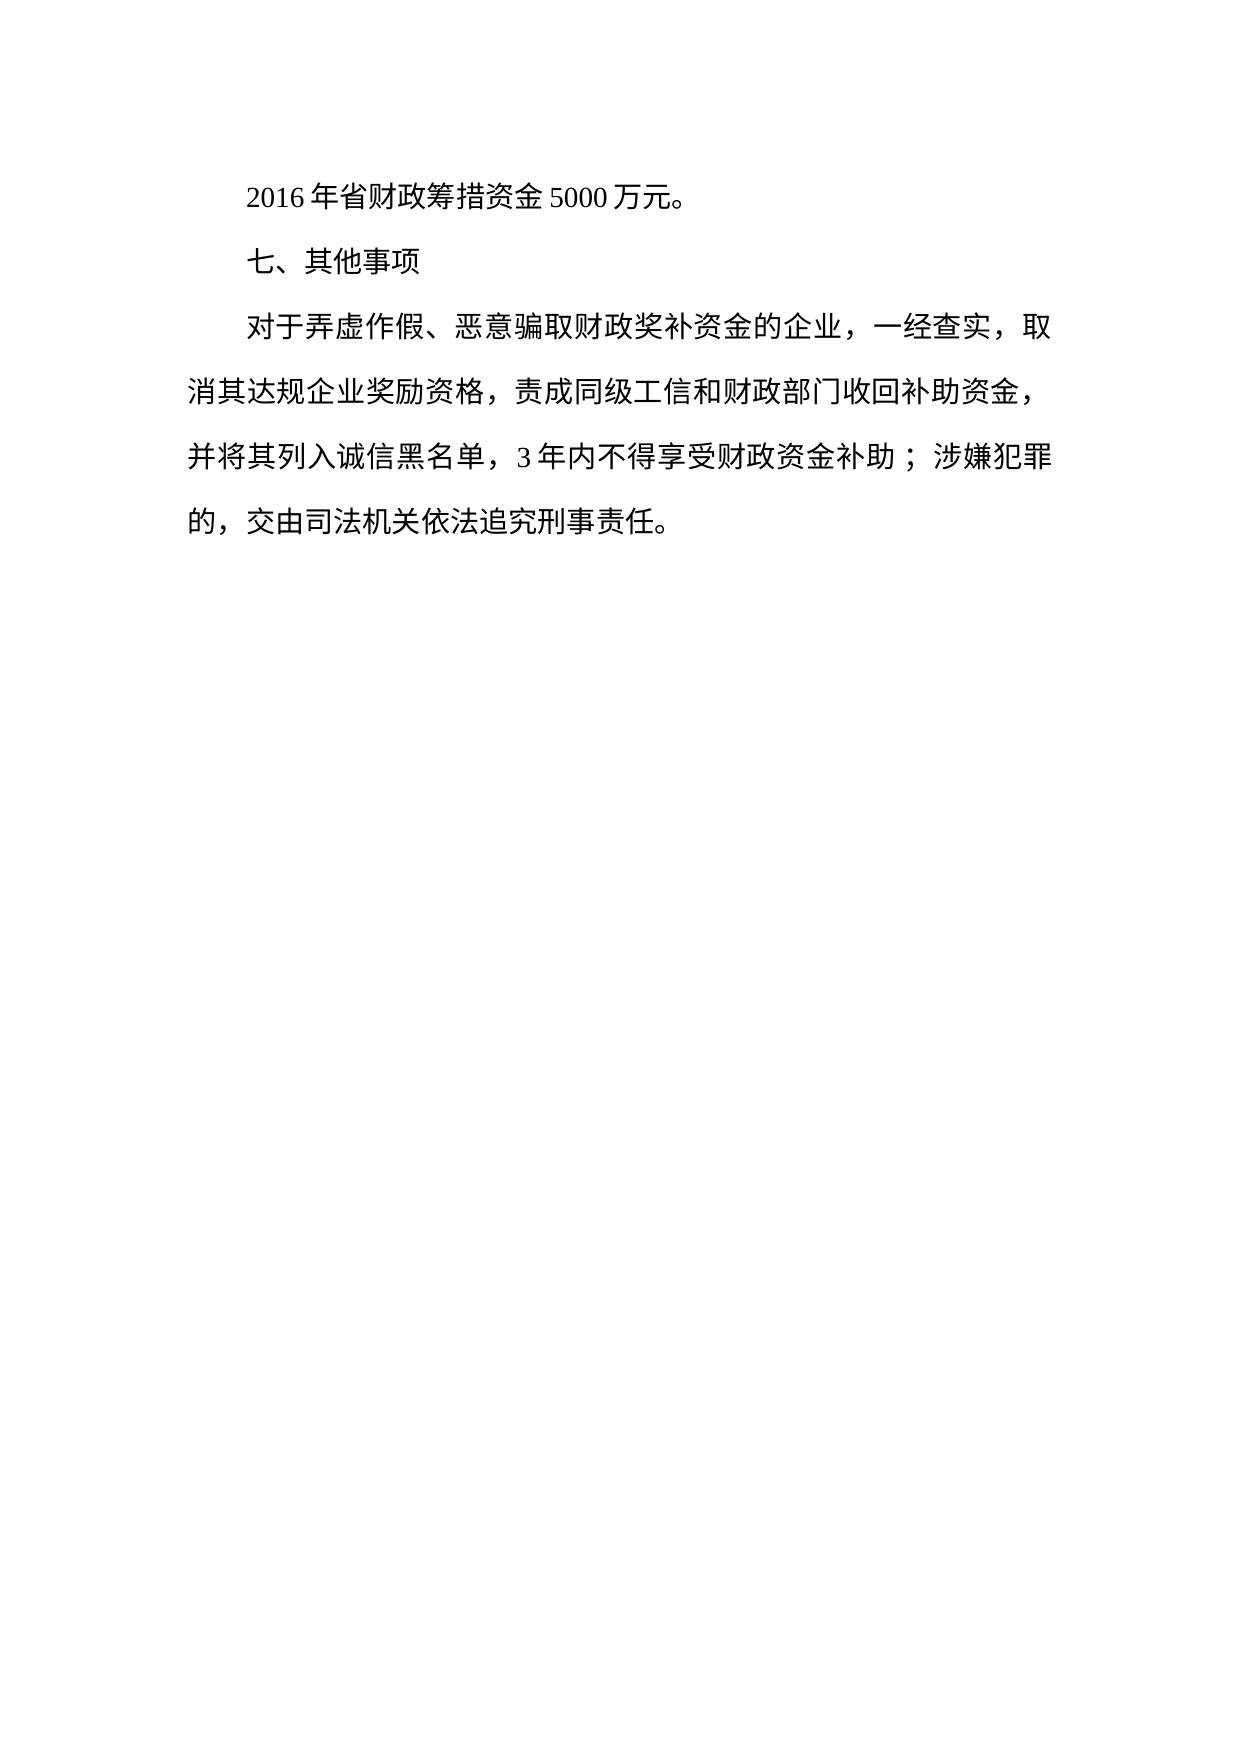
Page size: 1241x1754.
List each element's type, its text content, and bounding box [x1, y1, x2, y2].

text 七、其他事项 [187, 227, 1053, 292]
text 2016年省财政筹措资金5000万元。 [187, 162, 1053, 227]
text 对于弄虚作假、恶意骗取财政奖补资金的企业，一经查实，取消其达规企业奖励资格，责成同级工信和财政部门收回补助资金，并将其列入诚信黑名单，3年内不得享受财政资金补助 ；涉嫌犯罪的，交由司法机关依法追究刑事责任。 [187, 292, 1053, 552]
